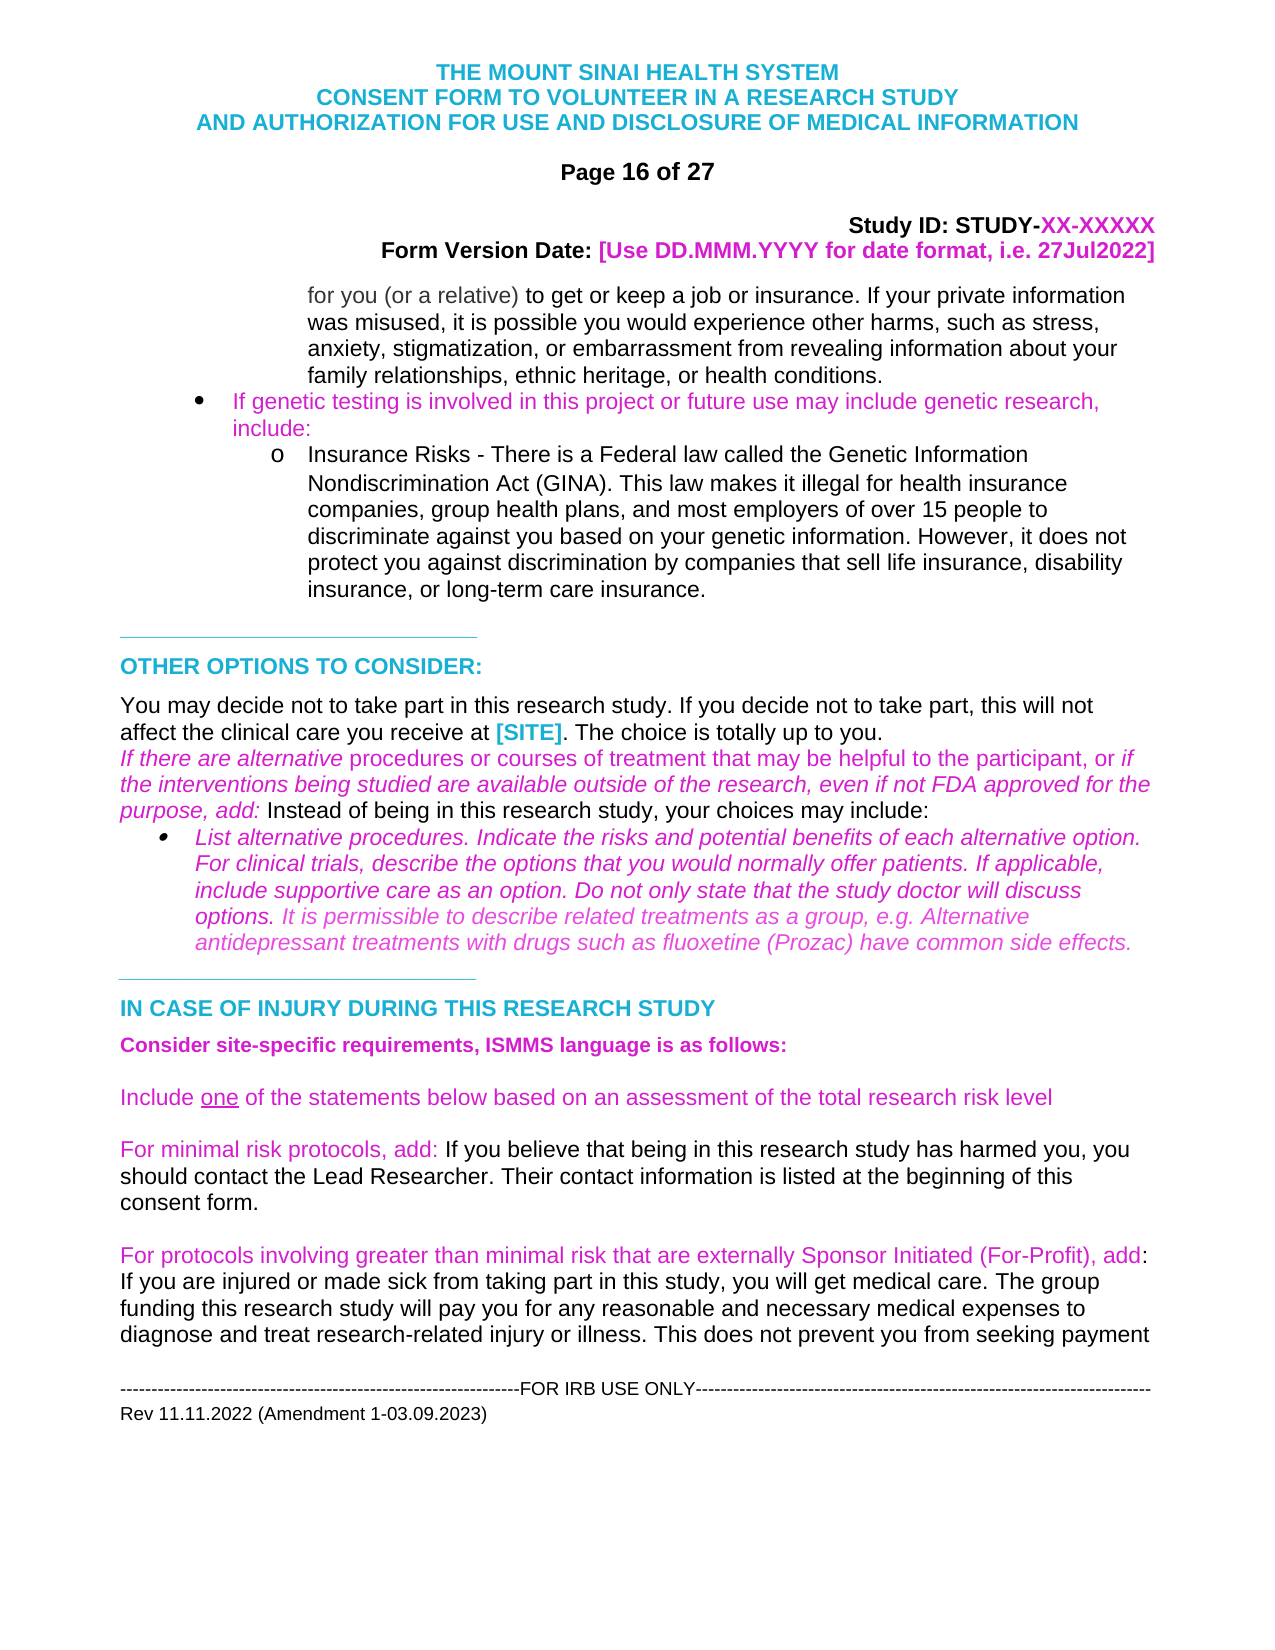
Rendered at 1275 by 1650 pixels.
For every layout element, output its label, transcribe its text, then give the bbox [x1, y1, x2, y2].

text You may decide not to take part in this research study. If you decide not to take part, this will not affect the clinical care you receive at [SITE]. The choice is totally up to you. [120, 692, 1155, 745]
text ____________________________ [120, 956, 1155, 982]
list If genetic testing is involved in this project or future use may include genetic research, include: [195, 388, 1155, 441]
text OTHER OPTIONS TO CONSIDER: [120, 653, 1155, 679]
text ____________________________ [120, 614, 1155, 641]
list Insurance Risks - There is a Federal law called the Genetic Information Nondiscrimination Act (GINA). This law makes it illegal for health insurance companies, group health plans, and most employers of over 15 people to discriminate against you based on your genetic information. However, it does not protect you against discrimination by companies that sell life insurance, disability insurance, or long-term care insurance. [270, 441, 1155, 602]
list List alternative procedures. Indicate the risks and potential benefits of each alternative option. For clinical trials, describe the options that you would normally offer patients. If applicable, include supportive care as an option. Do not only state that the study doctor will discuss options. It is permissible to describe related treatments as a group, e.g. Alternative antidepressant treatments with drugs such as fluoxetine (Prozac) have common side effects. [157, 824, 1155, 956]
text For minimal risk protocols, add: If you believe that being in this research study has harmed you, you should contact the Lead Researcher. Their contact information is listed at the beginning of this consent form. [120, 1136, 1155, 1215]
text Consider site-specific requirements, ISMMS language is as follows: [120, 1033, 1155, 1057]
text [120, 1242, 1155, 1347]
text Include one of the statements below based on an assessment of the total research risk level [120, 1084, 1155, 1110]
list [270, 282, 1155, 388]
text IN CASE OF INJURY DURING THIS RESEARCH STUDY [120, 994, 1155, 1021]
text If there are alternative procedures or courses of treatment that may be helpful to the participant, or if the interventions being studied are available outside of the research, even if not FDA approved for the purpose, add: Instead of being in this research study, your choices may include: [120, 745, 1155, 824]
